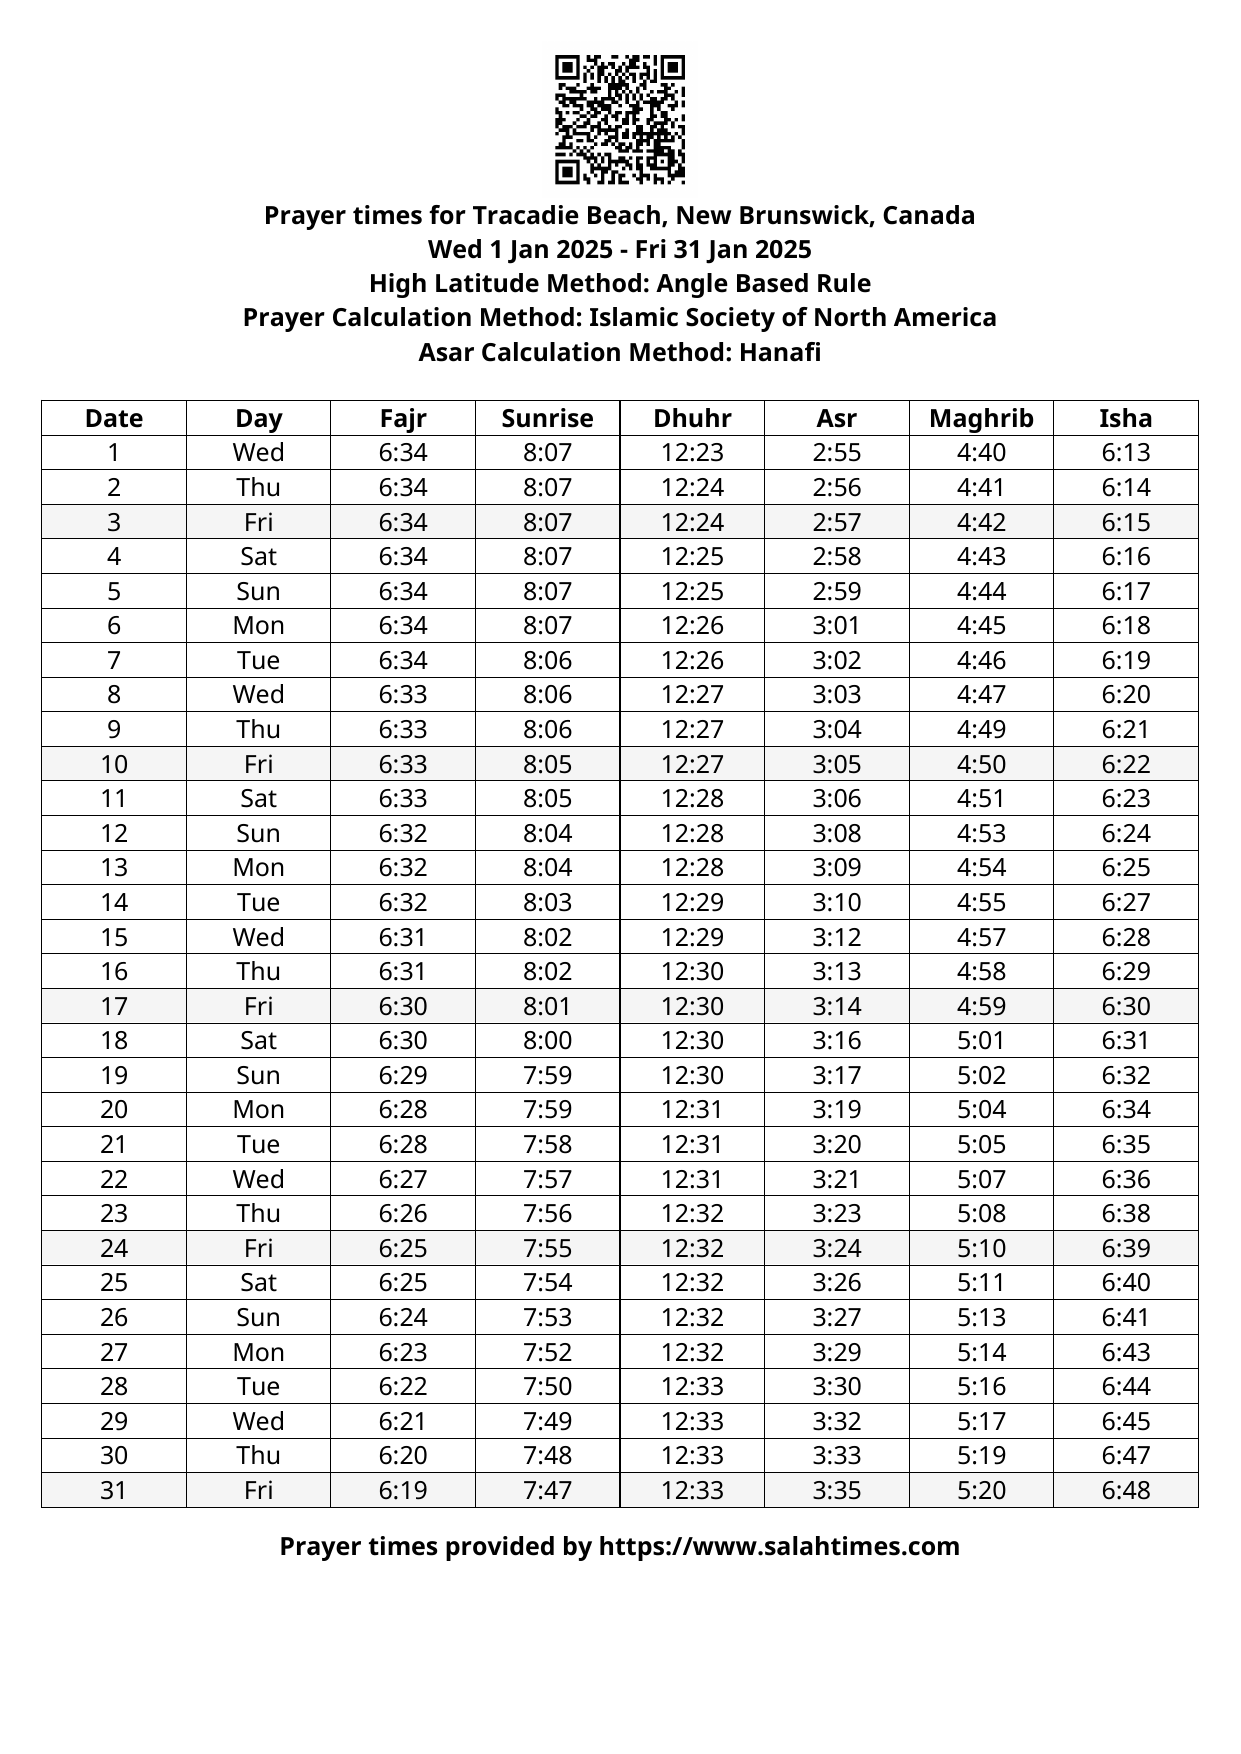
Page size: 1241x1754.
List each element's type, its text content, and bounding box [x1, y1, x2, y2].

table_cell Tue [187, 643, 330, 677]
table_cell 3:10 [765, 885, 909, 919]
table_header Dhuhr [621, 401, 764, 434]
table_cell 2:57 [765, 505, 909, 538]
table_cell 6:34 [331, 609, 475, 642]
table_cell 7:59 [476, 1058, 619, 1092]
table_cell 4:43 [910, 539, 1053, 573]
table_cell 12:29 [621, 920, 764, 953]
table_cell 5:10 [910, 1231, 1053, 1264]
table_cell 5:11 [910, 1266, 1053, 1299]
table_cell 8:04 [476, 816, 619, 849]
table_cell 4:53 [910, 816, 1053, 849]
table_cell 12:30 [621, 1024, 764, 1057]
table_cell Wed [187, 436, 330, 469]
table_cell 21 [42, 1127, 186, 1161]
table_cell 5:08 [910, 1196, 1053, 1230]
table_cell Wed [187, 678, 330, 711]
table_cell 7:50 [476, 1369, 619, 1403]
table_cell Sun [187, 1300, 330, 1334]
table_cell 6:25 [1054, 851, 1198, 884]
table_cell 4:50 [910, 747, 1053, 780]
table_cell 6:15 [1054, 505, 1198, 538]
table_cell 12 [42, 816, 186, 849]
table_cell 8:07 [476, 505, 619, 538]
table_cell Thu [187, 954, 330, 988]
table_cell 6:25 [331, 1231, 475, 1264]
table_cell 8:06 [476, 643, 619, 677]
table_cell 6:22 [1054, 747, 1198, 780]
table_cell 2:58 [765, 539, 909, 573]
table_cell 6:28 [331, 1127, 475, 1161]
table_cell 6:31 [1054, 1024, 1198, 1057]
table_cell 7 [42, 643, 186, 677]
table_cell 3:12 [765, 920, 909, 953]
table_cell 4 [42, 539, 186, 573]
table_cell 15 [42, 920, 186, 953]
table_cell 12:33 [621, 1473, 764, 1507]
table_cell Fri [187, 1473, 330, 1507]
table_cell 9 [42, 712, 186, 746]
table_cell 12:29 [621, 885, 764, 919]
table_cell 26 [42, 1300, 186, 1334]
table_cell 6:28 [331, 1093, 475, 1126]
table_cell 12:28 [621, 816, 764, 849]
table_cell 14 [42, 885, 186, 919]
table_cell 18 [42, 1024, 186, 1057]
table_cell 12:33 [621, 1404, 764, 1437]
table_cell 19 [42, 1058, 186, 1092]
table_cell 3:35 [765, 1473, 909, 1507]
table_cell 8:06 [476, 712, 619, 746]
table_cell 4:47 [910, 678, 1053, 711]
table_cell 12:30 [621, 989, 764, 1022]
table_cell 6:24 [331, 1300, 475, 1334]
table_cell 12:31 [621, 1093, 764, 1126]
table_cell Fri [187, 505, 330, 538]
table_cell 6:41 [1054, 1300, 1198, 1334]
table_cell 3:30 [765, 1369, 909, 1403]
table_cell Tue [187, 1127, 330, 1161]
table_cell 6:25 [331, 1266, 475, 1299]
table_cell 4:44 [910, 574, 1053, 607]
table_header Asr [765, 401, 909, 434]
table_cell 6:13 [1054, 436, 1198, 469]
table_cell 5:13 [910, 1300, 1053, 1334]
table_cell 6:35 [1054, 1127, 1198, 1161]
table_cell 5:02 [910, 1058, 1053, 1092]
text Asar Calculation Method: Hanafi [42, 334, 1198, 368]
table_cell 6:29 [1054, 954, 1198, 988]
table_cell 12:31 [621, 1162, 764, 1195]
table_cell 6:33 [331, 678, 475, 711]
table_cell Mon [187, 609, 330, 642]
table_cell 11 [42, 781, 186, 815]
table_cell 7:47 [476, 1473, 619, 1507]
table_cell Sat [187, 539, 330, 573]
table_header Sunrise [476, 401, 619, 434]
table_cell 6:30 [331, 989, 475, 1022]
table_cell 6:40 [1054, 1266, 1198, 1299]
table_cell 6:32 [1054, 1058, 1198, 1092]
table_cell 4:51 [910, 781, 1053, 815]
table_cell 8:00 [476, 1024, 619, 1057]
table_cell 27 [42, 1335, 186, 1368]
table_cell 6:21 [331, 1404, 475, 1437]
table_cell 6:45 [1054, 1404, 1198, 1437]
table_cell 3:17 [765, 1058, 909, 1092]
table_cell 8:07 [476, 539, 619, 573]
table_cell 6:33 [331, 747, 475, 780]
table_cell 6:31 [331, 920, 475, 953]
table_cell 6:34 [331, 574, 475, 607]
table_cell Mon [187, 1093, 330, 1126]
table_cell 3:03 [765, 678, 909, 711]
table_cell 6:21 [1054, 712, 1198, 746]
table_cell 6:19 [1054, 643, 1198, 677]
table_cell 8:06 [476, 678, 619, 711]
table_cell 3:08 [765, 816, 909, 849]
table_cell 6:29 [331, 1058, 475, 1092]
table_cell Mon [187, 851, 330, 884]
table_cell 4:58 [910, 954, 1053, 988]
table_cell 7:55 [476, 1231, 619, 1264]
table_cell 20 [42, 1093, 186, 1126]
table_cell 23 [42, 1196, 186, 1230]
table_cell 3:20 [765, 1127, 909, 1161]
table_cell 5:17 [910, 1404, 1053, 1437]
table_cell 25 [42, 1266, 186, 1299]
table_cell 6:32 [331, 851, 475, 884]
table_cell 6:33 [331, 781, 475, 815]
table_cell 6:33 [331, 712, 475, 746]
table_cell 12:28 [621, 781, 764, 815]
table_cell 6:48 [1054, 1473, 1198, 1507]
table_cell 5:19 [910, 1439, 1053, 1472]
table_cell Thu [187, 470, 330, 504]
table_cell 6:34 [331, 643, 475, 677]
table_cell 3:02 [765, 643, 909, 677]
table_cell 3:24 [765, 1231, 909, 1264]
table_cell 3:19 [765, 1093, 909, 1126]
table_cell 4:49 [910, 712, 1053, 746]
table_cell 3:16 [765, 1024, 909, 1057]
table_cell 6:34 [1054, 1093, 1198, 1126]
table_cell 2:55 [765, 436, 909, 469]
table_cell 7:49 [476, 1404, 619, 1437]
table_cell 10 [42, 747, 186, 780]
table_cell 6:14 [1054, 470, 1198, 504]
table_cell 4:40 [910, 436, 1053, 469]
table_cell Fri [187, 1231, 330, 1264]
table_cell 8:07 [476, 470, 619, 504]
table_cell Sun [187, 1058, 330, 1092]
table_cell 6:39 [1054, 1231, 1198, 1264]
table_cell 4:41 [910, 470, 1053, 504]
table_cell 12:27 [621, 678, 764, 711]
table_cell 2:59 [765, 574, 909, 607]
table_cell 6:30 [331, 1024, 475, 1057]
table_cell 8:02 [476, 954, 619, 988]
table_cell 4:57 [910, 920, 1053, 953]
table_cell 6:31 [331, 954, 475, 988]
text Prayer times for Tracadie Beach, New Brunswick, Canada [42, 198, 1198, 232]
table_cell 6:16 [1054, 539, 1198, 573]
table_cell 4:54 [910, 851, 1053, 884]
table_header Maghrib [910, 401, 1053, 434]
table_cell 17 [42, 989, 186, 1022]
table_cell 12:25 [621, 574, 764, 607]
table_cell 7:48 [476, 1439, 619, 1472]
table_cell 3:26 [765, 1266, 909, 1299]
table_cell 8:07 [476, 574, 619, 607]
table_cell 7:54 [476, 1266, 619, 1299]
table_cell 6 [42, 609, 186, 642]
table_cell 12:27 [621, 747, 764, 780]
table_cell Sat [187, 1266, 330, 1299]
table_cell 4:55 [910, 885, 1053, 919]
table_cell 2 [42, 470, 186, 504]
table_cell 12:27 [621, 712, 764, 746]
table_cell 8:05 [476, 781, 619, 815]
text Wed 1 Jan 2025 - Fri 31 Jan 2025 [42, 232, 1198, 266]
table_cell Sun [187, 574, 330, 607]
table_cell 31 [42, 1473, 186, 1507]
table_cell 28 [42, 1369, 186, 1403]
table_cell 12:24 [621, 505, 764, 538]
table_cell 4:46 [910, 643, 1053, 677]
table_cell 8:03 [476, 885, 619, 919]
table_cell 7:52 [476, 1335, 619, 1368]
table_header Isha [1054, 401, 1198, 434]
table_cell 6:20 [1054, 678, 1198, 711]
table_cell Thu [187, 1196, 330, 1230]
table_cell Thu [187, 1439, 330, 1472]
table_cell 12:24 [621, 470, 764, 504]
table_cell 6:27 [1054, 885, 1198, 919]
table_header Day [187, 401, 330, 434]
table_cell 3:27 [765, 1300, 909, 1334]
table_cell 3:23 [765, 1196, 909, 1230]
table_cell 4:45 [910, 609, 1053, 642]
table_cell 8:02 [476, 920, 619, 953]
table_cell 6:34 [331, 470, 475, 504]
table_cell 6:18 [1054, 609, 1198, 642]
table_cell 7:57 [476, 1162, 619, 1195]
table_cell Wed [187, 1162, 330, 1195]
table_cell 29 [42, 1404, 186, 1437]
table_cell 3:33 [765, 1439, 909, 1472]
table_cell 8 [42, 678, 186, 711]
table_cell 5:01 [910, 1024, 1053, 1057]
table_cell 6:24 [1054, 816, 1198, 849]
table_cell 6:23 [331, 1335, 475, 1368]
table_cell 3:29 [765, 1335, 909, 1368]
table_cell 6:34 [331, 505, 475, 538]
table_cell 1 [42, 436, 186, 469]
table_cell 6:23 [1054, 781, 1198, 815]
table_cell 12:25 [621, 539, 764, 573]
text Prayer Calculation Method: Islamic Society of North America [42, 300, 1198, 334]
table_cell 3:04 [765, 712, 909, 746]
table_cell 12:30 [621, 1058, 764, 1092]
table_cell 6:26 [331, 1196, 475, 1230]
text High Latitude Method: Angle Based Rule [42, 266, 1198, 300]
table_cell 12:32 [621, 1266, 764, 1299]
table_cell 6:44 [1054, 1369, 1198, 1403]
table_cell 2:56 [765, 470, 909, 504]
table_cell Sun [187, 816, 330, 849]
table_cell 8:05 [476, 747, 619, 780]
table_cell 6:47 [1054, 1439, 1198, 1472]
table_cell 3:21 [765, 1162, 909, 1195]
table_cell 7:59 [476, 1093, 619, 1126]
table_cell 4:42 [910, 505, 1053, 538]
table_cell 6:19 [331, 1473, 475, 1507]
table_cell 5:14 [910, 1335, 1053, 1368]
table_cell Tue [187, 885, 330, 919]
table_cell 7:58 [476, 1127, 619, 1161]
table_cell 12:32 [621, 1196, 764, 1230]
table_cell 6:30 [1054, 989, 1198, 1022]
table_cell 12:23 [621, 436, 764, 469]
table_cell 12:30 [621, 954, 764, 988]
table_cell Tue [187, 1369, 330, 1403]
table_cell 12:32 [621, 1300, 764, 1334]
table_cell 3:13 [765, 954, 909, 988]
table_cell 12:32 [621, 1231, 764, 1264]
table_cell 12:26 [621, 643, 764, 677]
table_cell 6:43 [1054, 1335, 1198, 1368]
text Prayer times provided by https://www.salahtimes.com [42, 1528, 1198, 1563]
table_cell 5:04 [910, 1093, 1053, 1126]
table_cell 22 [42, 1162, 186, 1195]
table_cell 24 [42, 1231, 186, 1264]
table_header Date [42, 401, 186, 434]
table_cell Wed [187, 1404, 330, 1437]
table_cell 12:33 [621, 1439, 764, 1472]
table_cell 8:04 [476, 851, 619, 884]
table_cell 8:01 [476, 989, 619, 1022]
table_cell Wed [187, 920, 330, 953]
table_cell 5 [42, 574, 186, 607]
table_cell 3:05 [765, 747, 909, 780]
table_cell 6:32 [331, 885, 475, 919]
table_cell 6:20 [331, 1439, 475, 1472]
table_cell 5:05 [910, 1127, 1053, 1161]
table_cell 5:20 [910, 1473, 1053, 1507]
table_cell 6:32 [331, 816, 475, 849]
table_cell 12:26 [621, 609, 764, 642]
table_cell Fri [187, 989, 330, 1022]
table_cell 16 [42, 954, 186, 988]
table_cell 3:01 [765, 609, 909, 642]
table_cell 5:07 [910, 1162, 1053, 1195]
table_cell 6:27 [331, 1162, 475, 1195]
table_cell 6:22 [331, 1369, 475, 1403]
table_cell 6:36 [1054, 1162, 1198, 1195]
table_cell 8:07 [476, 436, 619, 469]
table_cell 13 [42, 851, 186, 884]
table_cell 6:28 [1054, 920, 1198, 953]
table_header Fajr [331, 401, 475, 434]
table_cell 7:56 [476, 1196, 619, 1230]
table_cell 12:32 [621, 1335, 764, 1368]
table_cell 6:34 [331, 436, 475, 469]
table_cell 12:33 [621, 1369, 764, 1403]
table_cell 30 [42, 1439, 186, 1472]
table_cell Thu [187, 712, 330, 746]
table_cell 3:32 [765, 1404, 909, 1437]
table_cell Fri [187, 747, 330, 780]
table_cell 3:14 [765, 989, 909, 1022]
table_cell 5:16 [910, 1369, 1053, 1403]
table_cell 6:17 [1054, 574, 1198, 607]
table_cell 12:28 [621, 851, 764, 884]
table_cell Sat [187, 1024, 330, 1057]
table_cell 4:59 [910, 989, 1053, 1022]
table_cell Mon [187, 1335, 330, 1368]
picture [542, 41, 699, 198]
table_cell Sat [187, 781, 330, 815]
table_cell 6:38 [1054, 1196, 1198, 1230]
table_cell 3:06 [765, 781, 909, 815]
table_cell 6:34 [331, 539, 475, 573]
table_cell 3 [42, 505, 186, 538]
table_cell 8:07 [476, 609, 619, 642]
table_cell 7:53 [476, 1300, 619, 1334]
table_cell 3:09 [765, 851, 909, 884]
table_cell 12:31 [621, 1127, 764, 1161]
